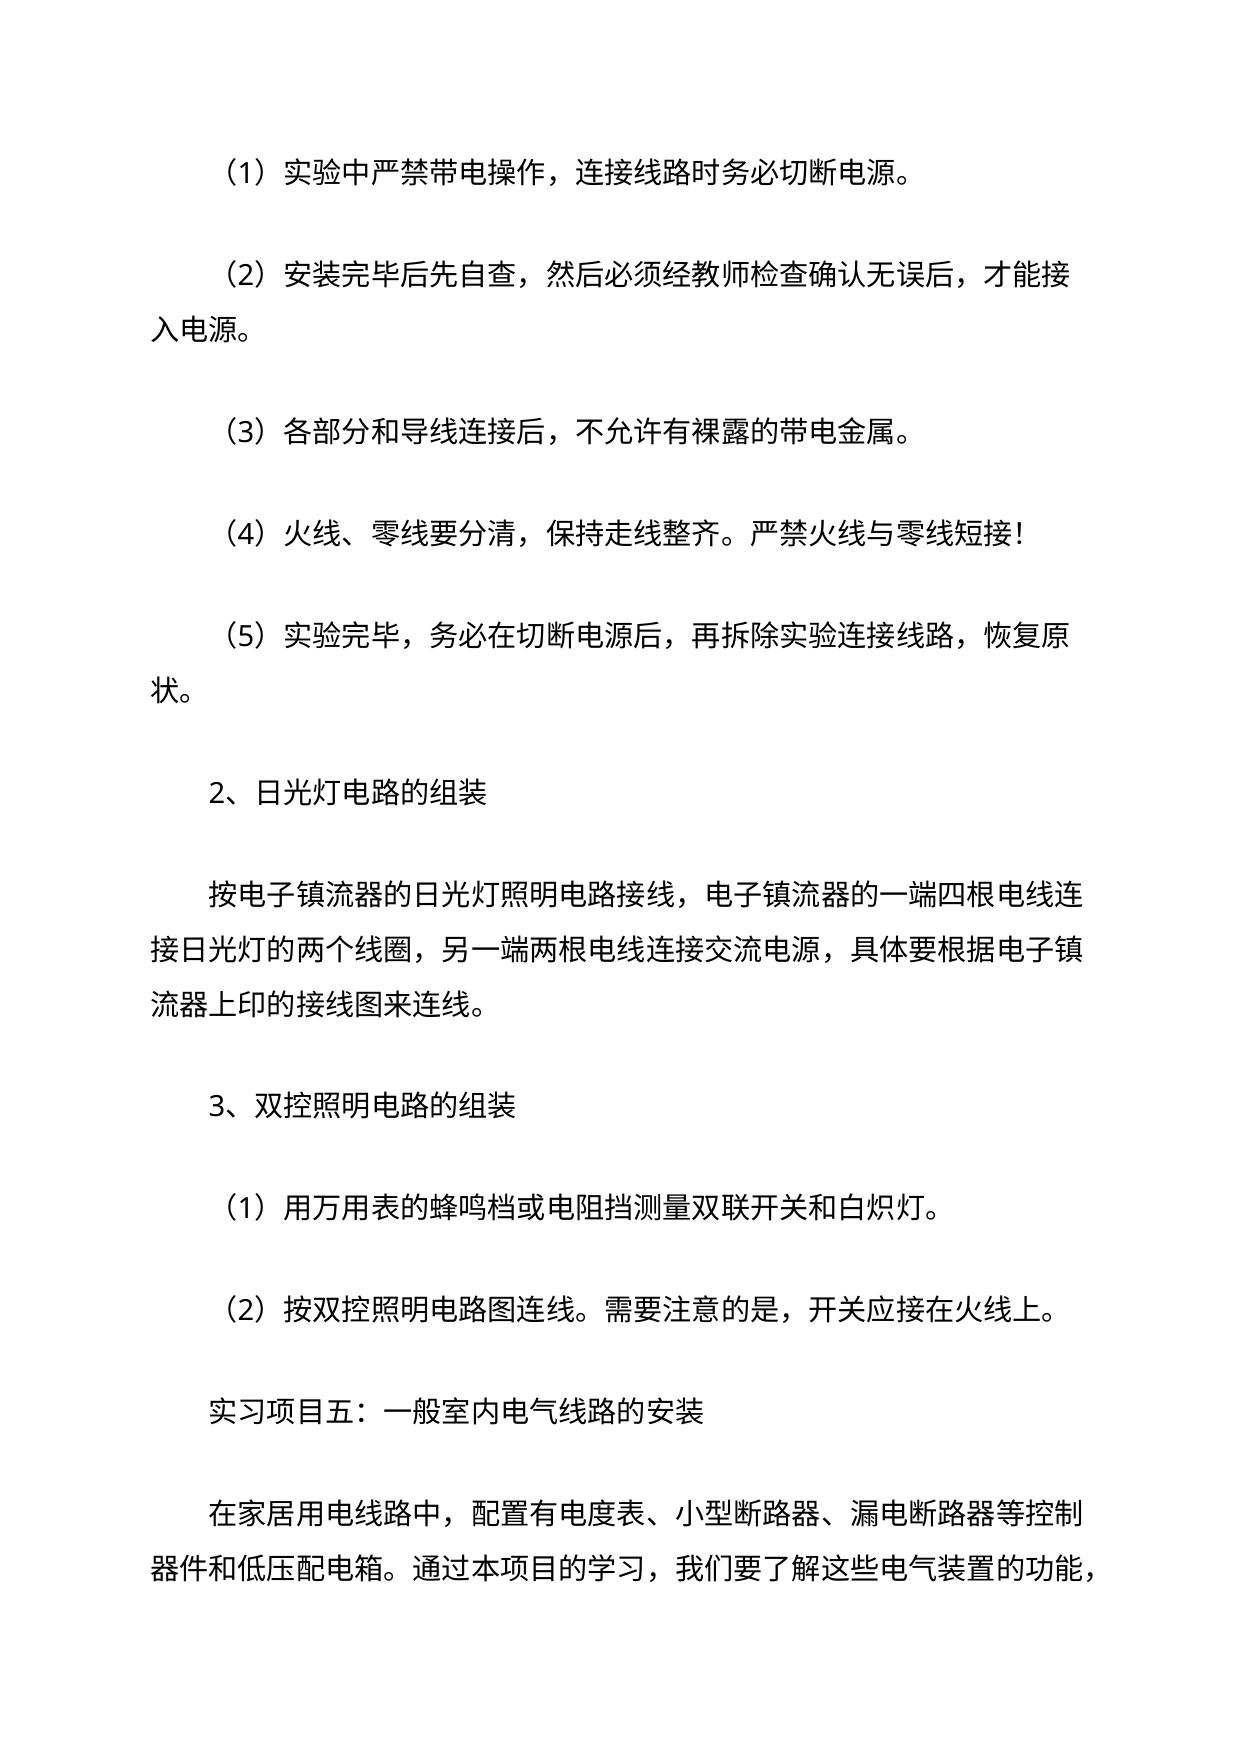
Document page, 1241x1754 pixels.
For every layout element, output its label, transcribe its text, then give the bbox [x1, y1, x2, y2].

text 实习项目五：一般室内电气线路的安装 [150, 1389, 1090, 1431]
text （1）实验中严禁带电操作，连接线路时务必切断电源。 [150, 150, 1090, 192]
text 按电子镇流器的日光灯照明电路接线，电子镇流器的一端四根电线连接日光灯的两个线圈，另一端两根电线连接交流电源，具体要根据电子镇流器上印的接线图来连线。 [150, 871, 1090, 1023]
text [150, 1491, 1090, 1588]
text （2）按双控照明电路图连线。需要注意的是，开关应接在火线上。 [150, 1287, 1090, 1329]
text （3）各部分和导线连接后，不允许有裸露的带电金属。 [150, 409, 1090, 451]
text 3、双控照明电路的组装 [150, 1083, 1090, 1125]
text （4）火线、零线要分清，保持走线整齐。严禁火线与零线短接！ [150, 511, 1090, 553]
text （5）实验完毕，务必在切断电源后，再拆除实验连接线路，恢复原状。 [150, 613, 1090, 710]
text 2、日光灯电路的组装 [150, 769, 1090, 812]
text （1）用万用表的蜂鸣档或电阻挡测量双联开关和白炽灯。 [150, 1185, 1090, 1227]
text （2）安装完毕后先自查，然后必须经教师检查确认无误后，才能接入电源。 [150, 252, 1090, 349]
